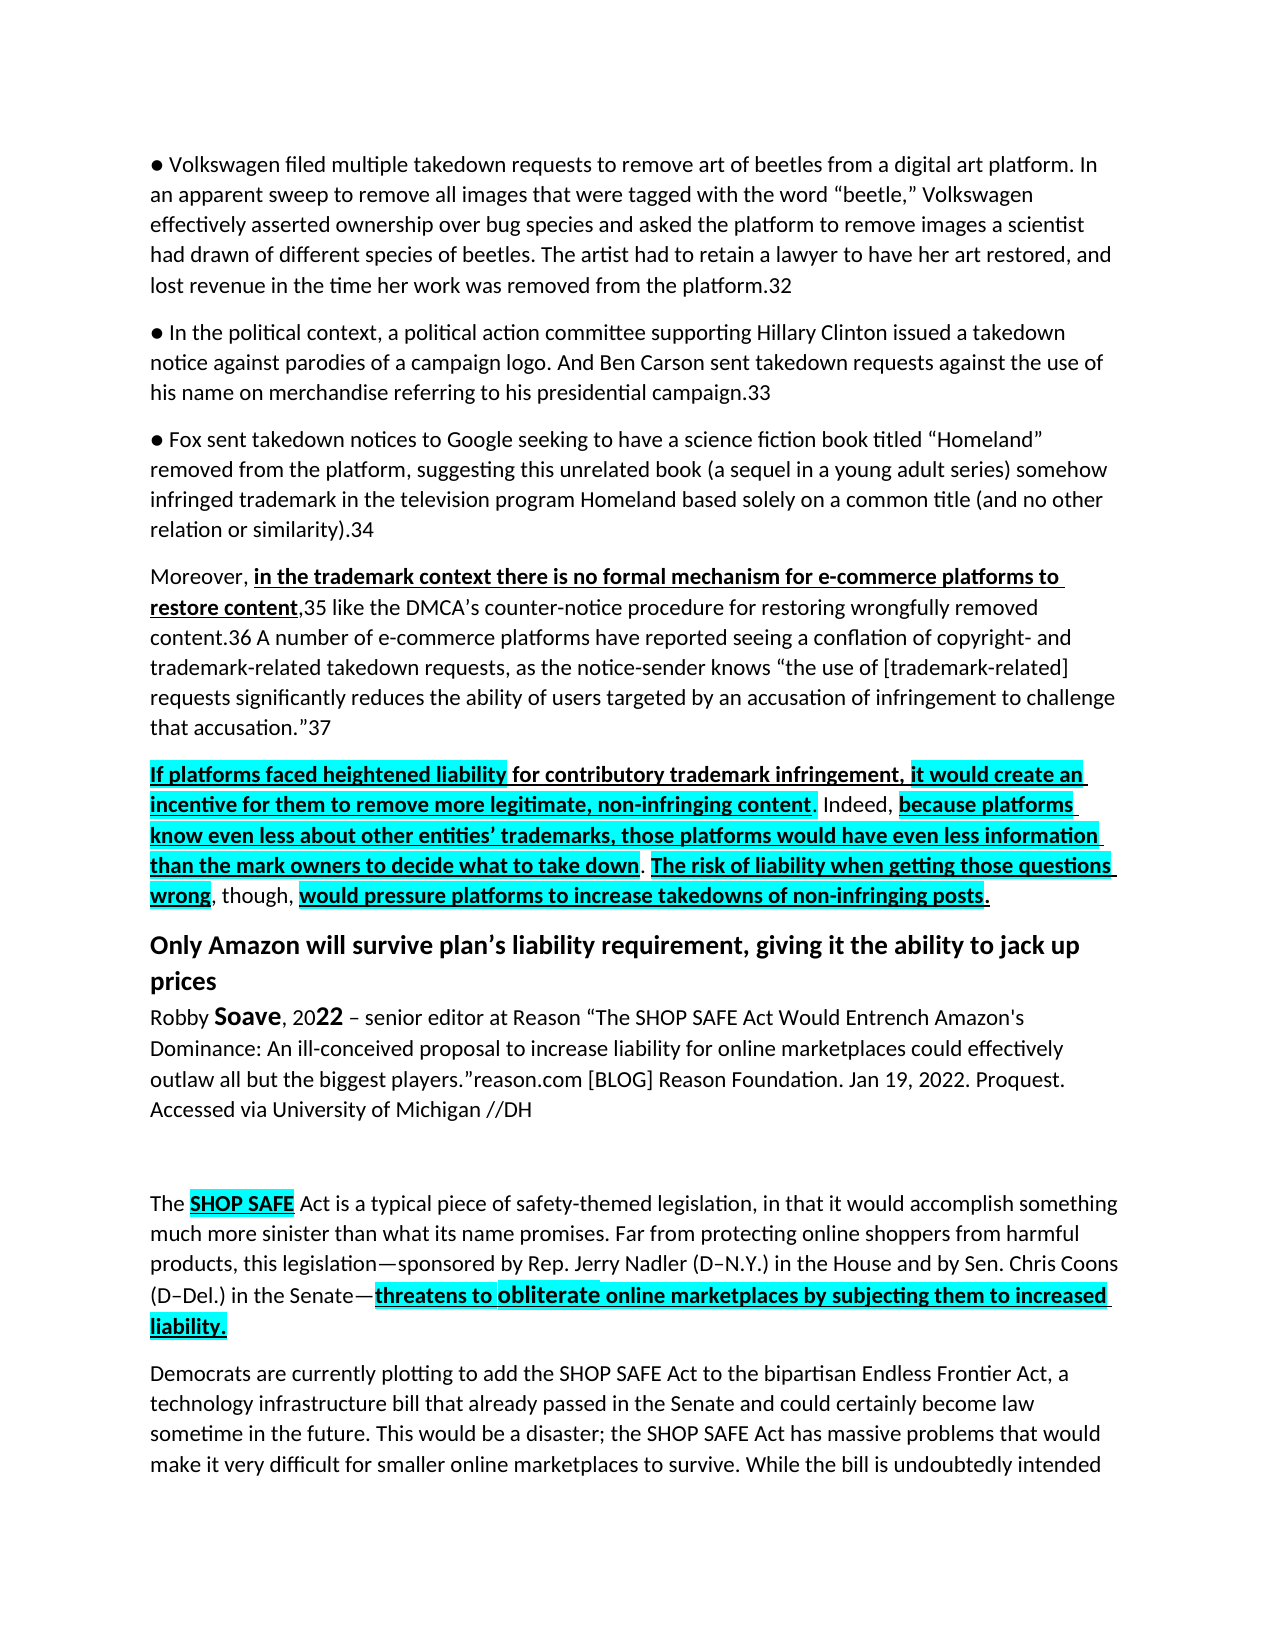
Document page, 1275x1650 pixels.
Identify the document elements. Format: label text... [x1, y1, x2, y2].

text If platforms faced heightened liability for contributory trademark infringement, it would create an incentive for them to remove more legitimate, non-infringing content. Indeed, because platforms know even less about other entities’ trademarks, those platforms would have even less information than the mark owners to decide what to take down. The risk of liability when getting those questions wrong, though, would pressure platforms to increase takedowns of non-infringing posts. [150, 760, 1125, 909]
text Moreover, in the trademark context there is no formal mechanism for e-commerce platforms to restore content,35 like the DMCA’s counter-notice procedure for restoring wrongfully removed content.36 A number of e-commerce platforms have reported seeing a conflation of copyright- and trademark-related takedown requests, as the notice-sender knows “the use of [trademark-related] requests significantly reduces the ability of users targeted by an accusation of infringement to challenge that accusation.”37 [150, 562, 1125, 742]
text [150, 1359, 1125, 1478]
text ● In the political context, a political action committee supporting Hillary Clinton issued a takedown notice against parodies of a campaign logo. And Ben Carson sent takedown requests against the use of his name on merchandise referring to his presidential campaign.33 [150, 318, 1125, 406]
text ● Fox sent takedown notices to Google seeking to have a science fiction book titled “Homeland” removed from the platform, suggesting this unrelated book (a sequel in a young adult series) somehow infringed trademark in the television program Homeland based solely on a common title (and no other relation or similarity).34 [150, 425, 1125, 544]
text ● Volkswagen filed multiple takedown requests to remove art of beetles from a digital art platform. In an apparent sweep to remove all images that were tagged with the word “beetle,” Volkswagen effectively asserted ownership over bug species and asked the platform to remove images a scientist had drawn of different species of beetles. The artist had to retain a lawyer to have her art restored, and lost revenue in the time her work was removed from the platform.32 [150, 150, 1125, 299]
text The SHOP SAFE Act is a typical piece of safety-themed legislation, in that it would accomplish something much more sinister than what its name promises. Far from protecting online shoppers from harmful products, this legislation—sponsored by Rep. Jerry Nadler (D–N.Y.) in the House and by Sen. Chris Coons (D–Del.) in the Senate—threatens to obliterate online marketplaces by subjecting them to increased liability. [150, 1189, 1125, 1340]
text Robby Soave, 2022 – senior editor at Reason “The SHOP SAFE Act Would Entrench Amazon's Dominance: An ill-conceived proposal to increase liability for online marketplaces could effectively outlaw all but the biggest players.”reason.com [BLOG] Reason Foundation. Jan 19, 2022. Proquest. Accessed via University of Michigan //DH [150, 999, 1125, 1123]
subtitle Only Amazon will survive plan’s liability requirement, giving it the ability to jack up prices [150, 928, 1125, 997]
